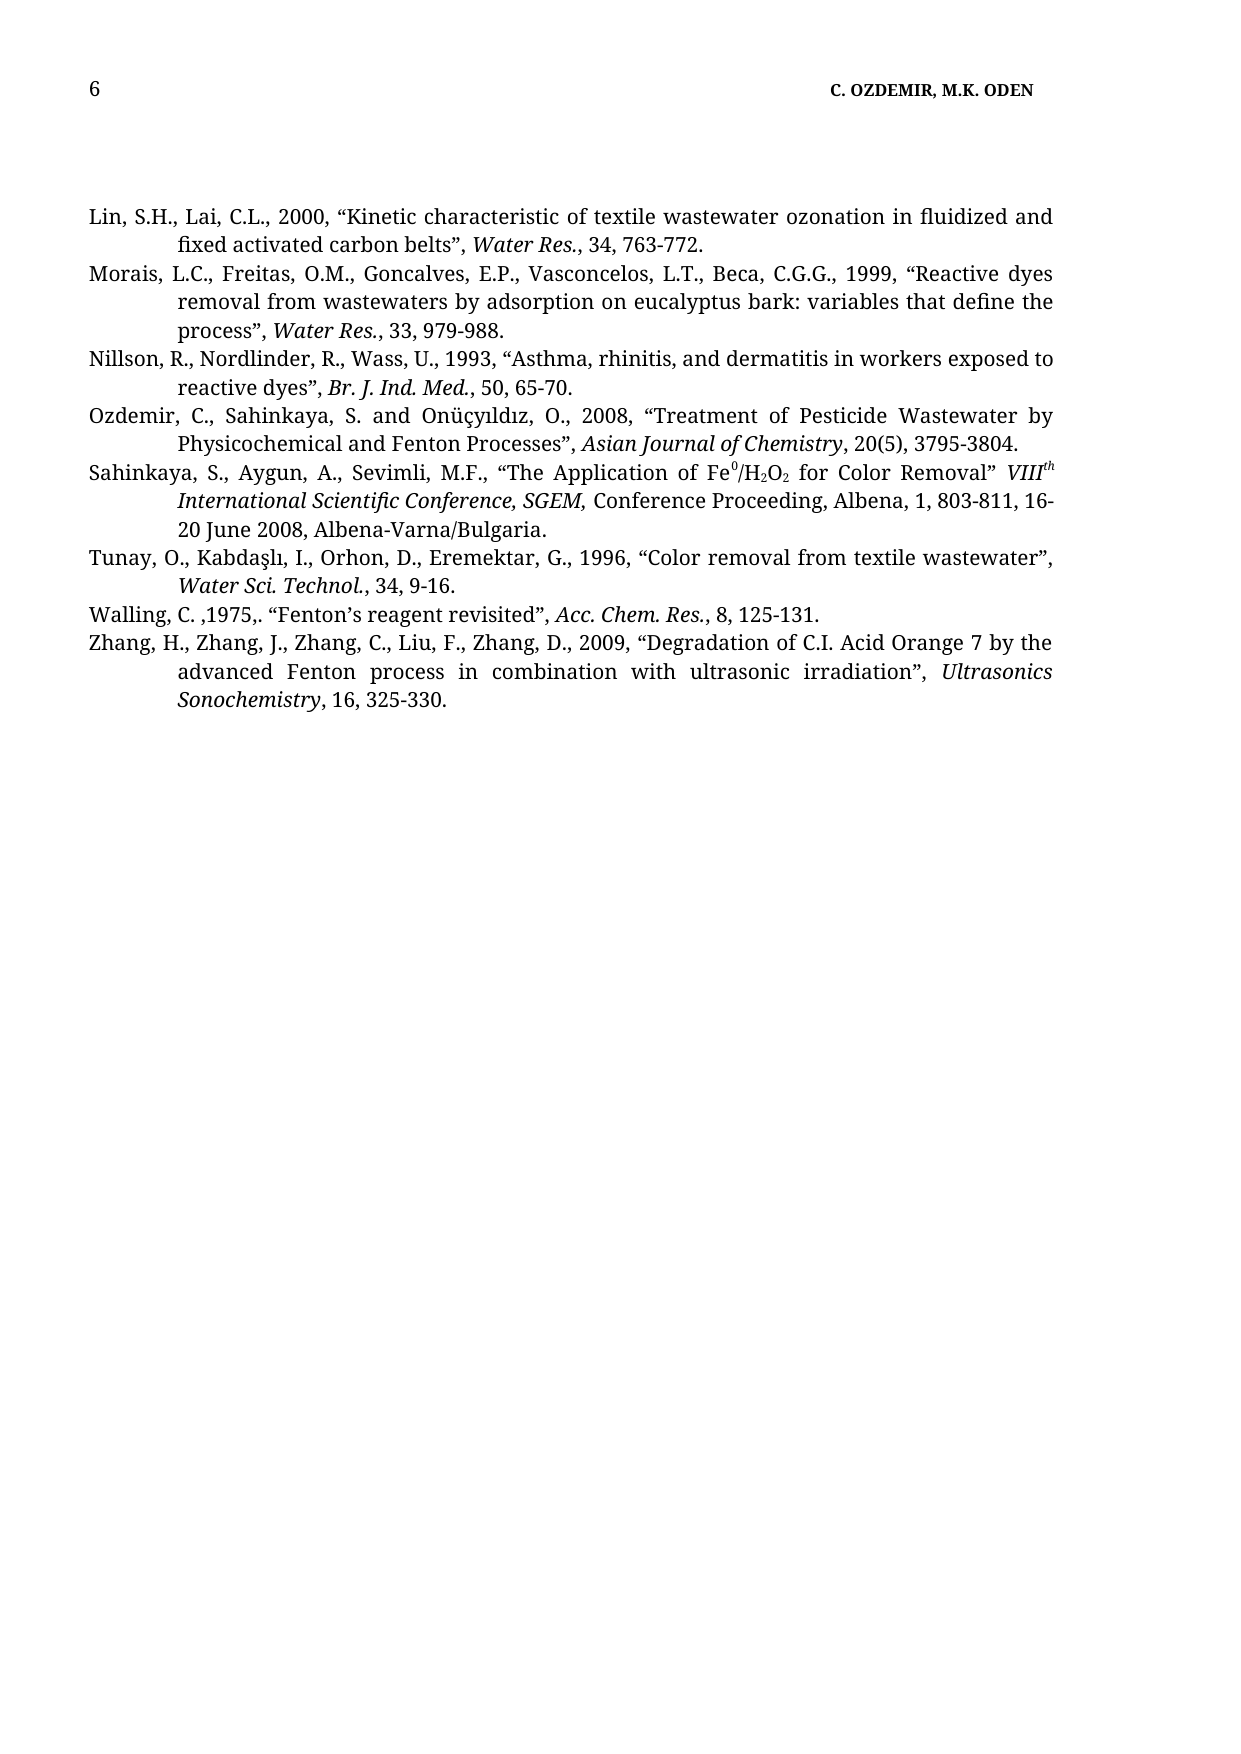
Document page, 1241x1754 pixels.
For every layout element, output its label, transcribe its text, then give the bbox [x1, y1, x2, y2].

text Nillson, R., Nordlinder, R., Wass, U., 1993, “Asthma, rhinitis, and dermatitis in workers exposed to reactive dyes”, Br. J. Ind. Med., 50, 65-70. [89, 344, 1055, 401]
text Ozdemir, C., Sahinkaya, S. and Onüçyıldız, O., 2008, “Treatment of Pesticide Wastewater by Physicochemical and Fenton Processes”, Asian Journal of Chemistry, 20(5), 3795-3804. [89, 401, 1055, 458]
text Lin, S.H., Lai, C.L., 2000, “Kinetic characteristic of textile wastewater ozonation in fluidized and fixed activated carbon belts”, Water Res., 34, 763-772. [89, 202, 1055, 259]
text Zhang, H., Zhang, J., Zhang, C., Liu, F., Zhang, D., 2009, “Degradation of C.I. Acid Orange 7 by the advanced Fenton process in combination with ultrasonic irradiation”, Ultrasonics Sonochemistry, 16, 325-330. [89, 628, 1055, 714]
text Tunay, O., Kabdaşlı, I., Orhon, D., Eremektar, G., 1996, “Color removal from textile wastewater”, Water Sci. Technol., 34, 9-16. [89, 543, 1055, 600]
text Morais, L.C., Freitas, O.M., Goncalves, E.P., Vasconcelos, L.T., Beca, C.G.G., 1999, “Reactive dyes removal from wastewaters by adsorption on eucalyptus bark: variables that define the process”, Water Res., 33, 979-988. [89, 259, 1055, 344]
text Sahinkaya, S., Aygun, A., Sevimli, M.F., “The Application of Fe0/H2O2 for Color Removal” VIIIth International Scientific Conference, SGEM, Conference Proceeding, Albena, 1, 803-811, 16-20 June 2008, Albena-Varna/Bulgaria. [89, 458, 1055, 543]
text Walling, C. ,1975,. “Fenton’s reagent revisited”, Acc. Chem. Res., 8, 125-131. [89, 600, 1055, 628]
